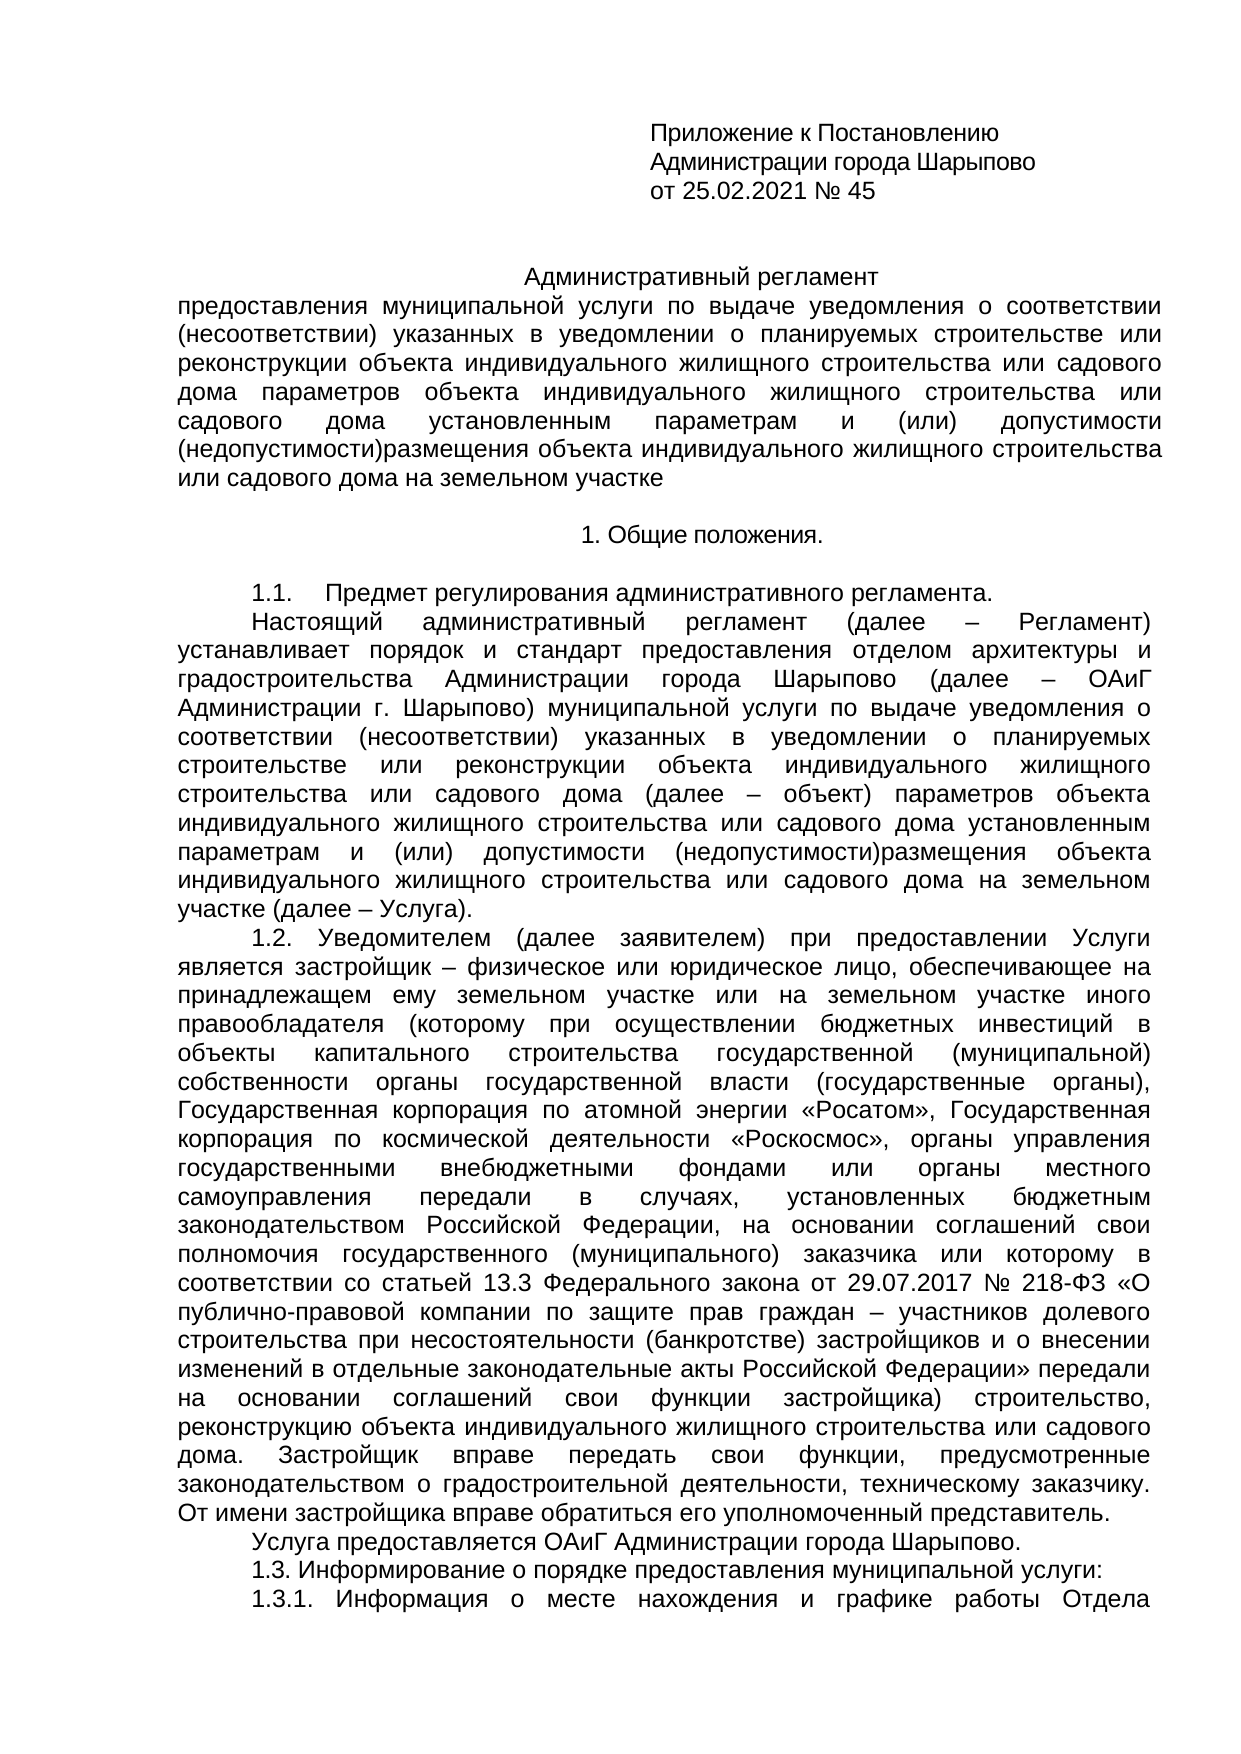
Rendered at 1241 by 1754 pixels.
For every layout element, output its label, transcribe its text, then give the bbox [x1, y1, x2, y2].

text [177, 1584, 1152, 1613]
text 1. Общие положения. [179, 520, 1152, 549]
text предоставления муниципальной услуги по выдаче уведомления о соответствии (несоответствии) указанных в уведомлении о планируемых строительстве или реконструкции объекта индивидуального жилищного строительства или садового дома параметров объекта индивидуального жилищного строительства или садового дома установленным параметрам и (или) допустимости (недопустимости)размещения объекта индивидуального жилищного строительства или садового дома на земельном участке [177, 291, 1163, 492]
text Настоящий административный регламент (далее – Регламент) устанавливает порядок и стандарт предоставления отделом архитектуры и градостроительства Администрации города Шарыпово (далее – ОАиГ Администрации г. Шарыпово) муниципальной услуги по выдаче уведомления о соответствии (несоответствии) указанных в уведомлении о планируемых строительстве или реконструкции объекта индивидуального жилищного строительства или садового дома (далее – объект) параметров объекта индивидуального жилищного строительства или садового дома установленным параметрам и (или) допустимости (недопустимости)размещения объекта индивидуального жилищного строительства или садового дома на земельном участке (далее – Услуга). [177, 607, 1152, 923]
text 1.2. Уведомителем (далее заявителем) при предоставлении Услуги является застройщик – физическое или юридическое лицо, обеспечивающее на принадлежащем ему земельном участке или на земельном участке иного правообладателя (которому при осуществлении бюджетных инвестиций в объекты капитального строительства государственной (муниципальной) собственности органы государственной власти (государственные органы), Государственная корпорация по атомной энергии «Росатом», Государственная корпорация по космической деятельности «Роскосмос», органы управления государственными внебюджетными фондами или органы местного самоуправления передали в случаях, установленных бюджетным законодательством Российской Федерации, на основании соглашений свои полномочия государственного (муниципального) заказчика или которому в соответствии со статьей 13.3 Федерального закона от 29.07.2017 № 218-ФЗ «О публично-правовой компании по защите прав граждан – участников долевого строительства при несостоятельности (банкротстве) застройщиков и о внесении изменений в отдельные законодательные акты Российской Федерации» передали на основании соглашений свои функции застройщика) строительство, реконструкцию объекта индивидуального жилищного строительства или садового дома. Застройщик вправе передать свои функции, предусмотренные законодательством о градостроительной деятельности, техническому заказчику. От имени застройщика вправе обратиться его уполномоченный представитель. [177, 923, 1152, 1527]
text Услуга предоставляется ОАиГ Администрации города Шарыпово. [177, 1527, 1152, 1555]
text 1.3. Информирование о порядке предоставления муниципальной услуги: [177, 1555, 1152, 1584]
list Предмет регулирования административного регламента. [177, 578, 1152, 607]
text Административный регламент [177, 262, 1152, 291]
text Приложение к Постановлению Администрации города Шарыпово от 25.02.2021 № 45 [650, 118, 1152, 204]
